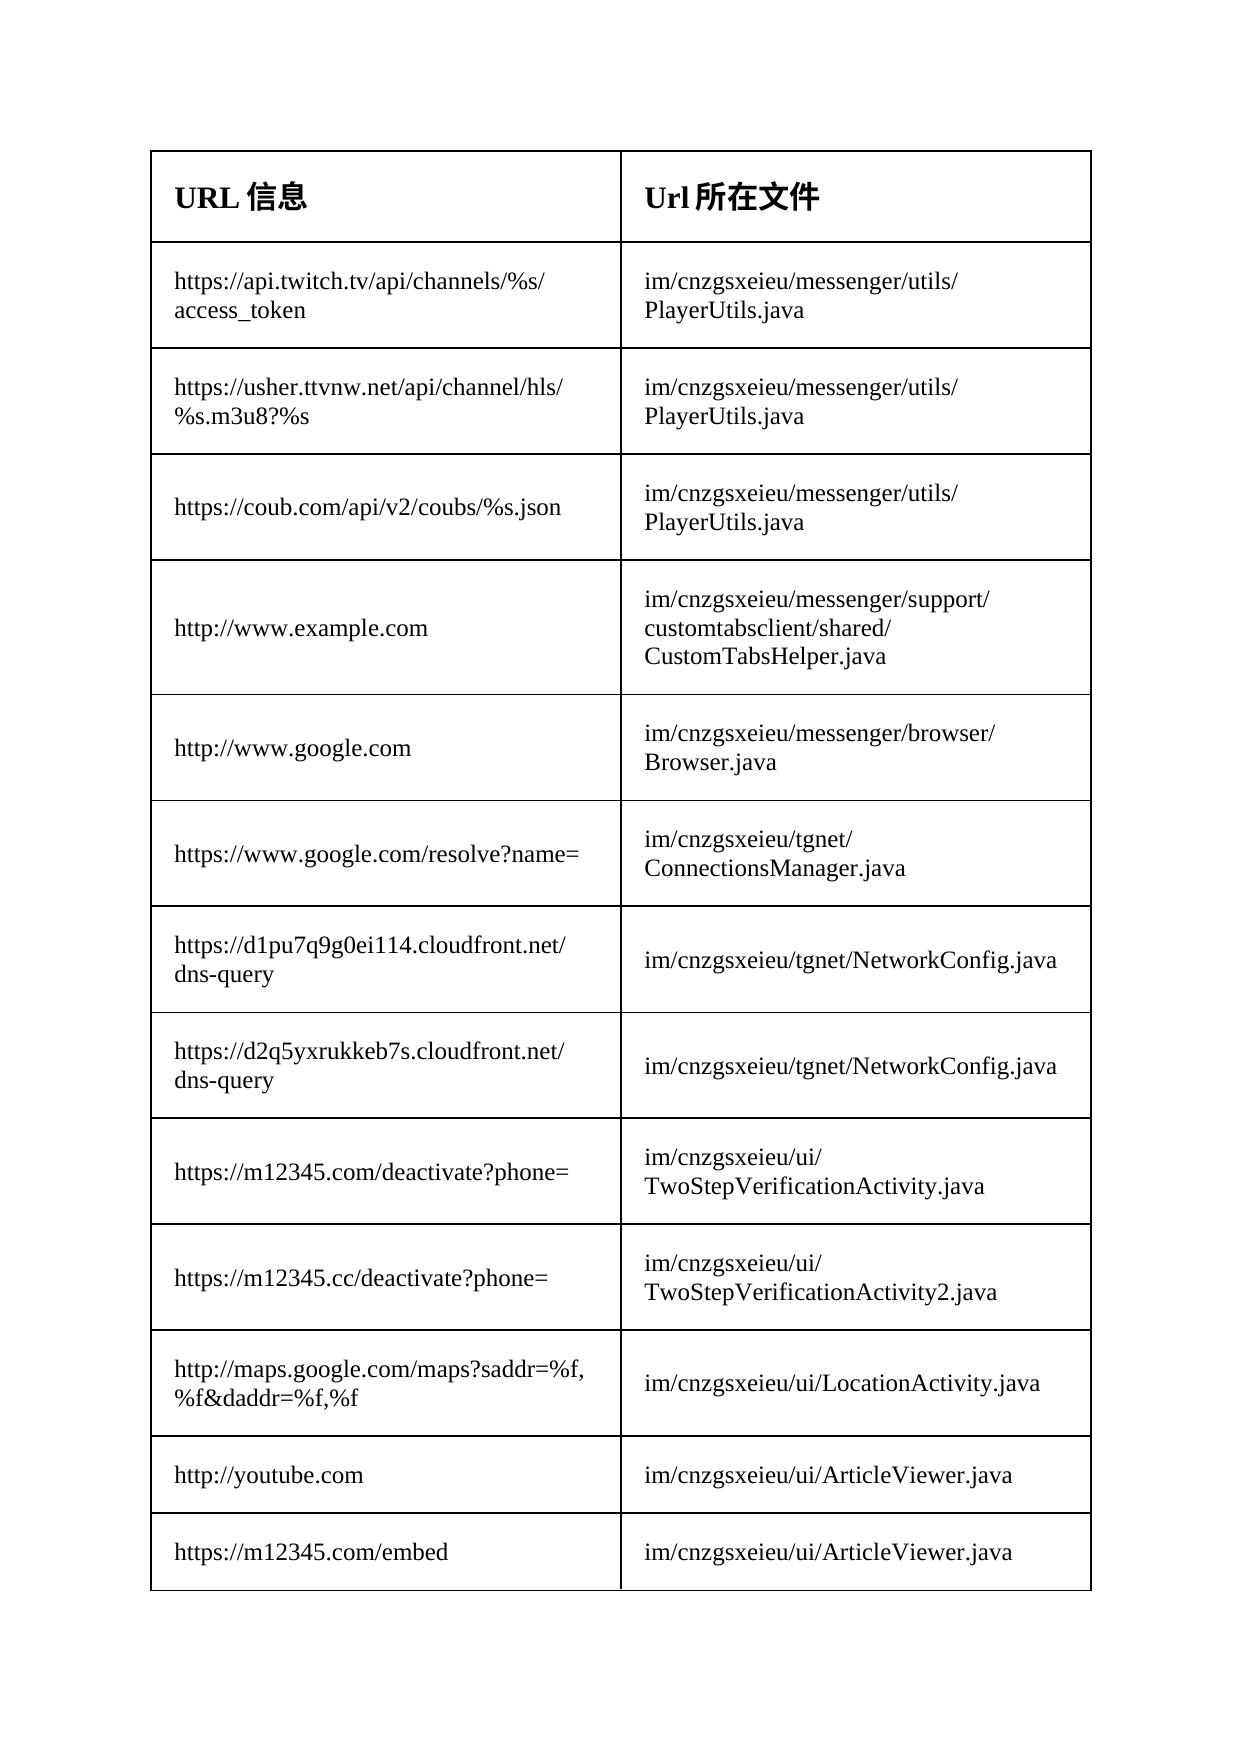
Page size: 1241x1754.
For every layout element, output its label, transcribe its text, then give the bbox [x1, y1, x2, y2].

table_cell im/cnzgsxeieu/tgnet/NetworkConfig.java [622, 1013, 1090, 1117]
table_cell im/cnzgsxeieu/ui/ArticleViewer.java [622, 1514, 1090, 1589]
table_cell https://d1pu7q9g0ei114.cloudfront.net/dns-query [152, 907, 620, 1011]
table_cell https://coub.com/api/v2/coubs/%s.json [152, 455, 620, 559]
table_cell https://m12345.cc/deactivate?phone= [152, 1225, 620, 1329]
table_cell https://m12345.com/deactivate?phone= [152, 1119, 620, 1223]
table_header Url所在文件 [622, 152, 1090, 241]
table_cell https://api.twitch.tv/api/channels/%s/access_token [152, 243, 620, 347]
table_cell im/cnzgsxeieu/ui/LocationActivity.java [622, 1331, 1090, 1435]
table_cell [622, 349, 1090, 453]
table_cell im/cnzgsxeieu/tgnet/ConnectionsManager.java [622, 801, 1090, 905]
table_cell im/cnzgsxeieu/messenger/support/customtabsclient/shared/CustomTabsHelper.java [622, 561, 1090, 693]
table_cell https://d2q5yxrukkeb7s.cloudfront.net/dns-query [152, 1013, 620, 1117]
table_cell http://youtube.com [152, 1437, 620, 1512]
table_cell im/cnzgsxeieu/ui/ArticleViewer.java [622, 1437, 1090, 1512]
table_cell im/cnzgsxeieu/tgnet/NetworkConfig.java [622, 907, 1090, 1011]
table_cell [622, 243, 1090, 347]
table_cell im/cnzgsxeieu/messenger/utils/PlayerUtils.java [622, 455, 1090, 559]
table_cell https://m12345.com/embed [152, 1514, 620, 1589]
table_cell http://www.example.com [152, 561, 620, 693]
table_header URL信息 [152, 152, 620, 241]
table_cell im/cnzgsxeieu/ui/TwoStepVerificationActivity.java [622, 1119, 1090, 1223]
table_cell https://usher.ttvnw.net/api/channel/hls/%s.m3u8?%s [152, 349, 620, 453]
table_cell https://www.google.com/resolve?name= [152, 801, 620, 905]
table_cell http://www.google.com [152, 695, 620, 799]
table_cell im/cnzgsxeieu/ui/TwoStepVerificationActivity2.java [622, 1225, 1090, 1329]
table_cell im/cnzgsxeieu/messenger/browser/Browser.java [622, 695, 1090, 799]
table_cell http://maps.google.com/maps?saddr=%f,%f&daddr=%f,%f [152, 1331, 620, 1435]
